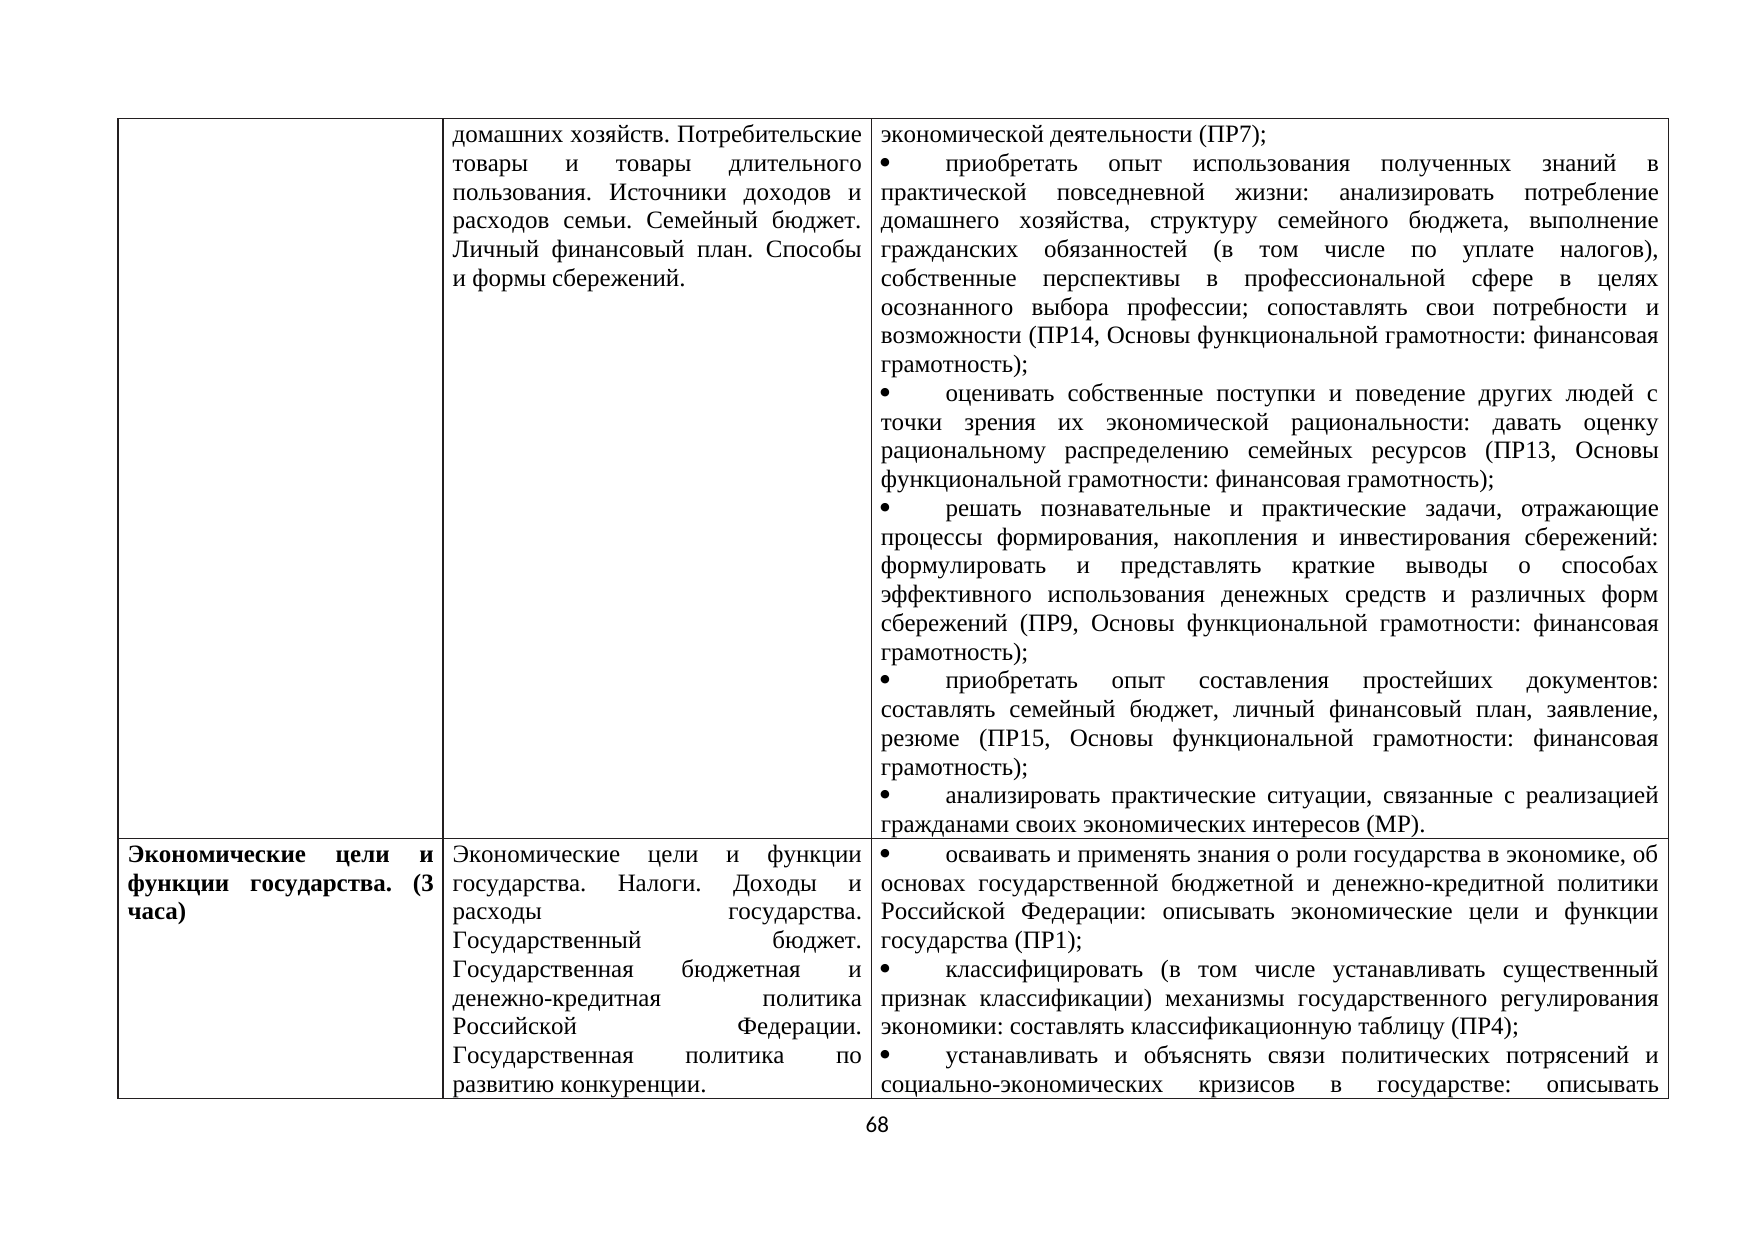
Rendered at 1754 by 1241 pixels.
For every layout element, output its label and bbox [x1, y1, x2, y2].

table_cell [444, 119, 871, 838]
table_cell [444, 839, 871, 1098]
table_cell [872, 839, 1668, 1098]
table_cell [119, 119, 442, 838]
table_cell [872, 119, 1668, 838]
table_cell [119, 839, 442, 1098]
